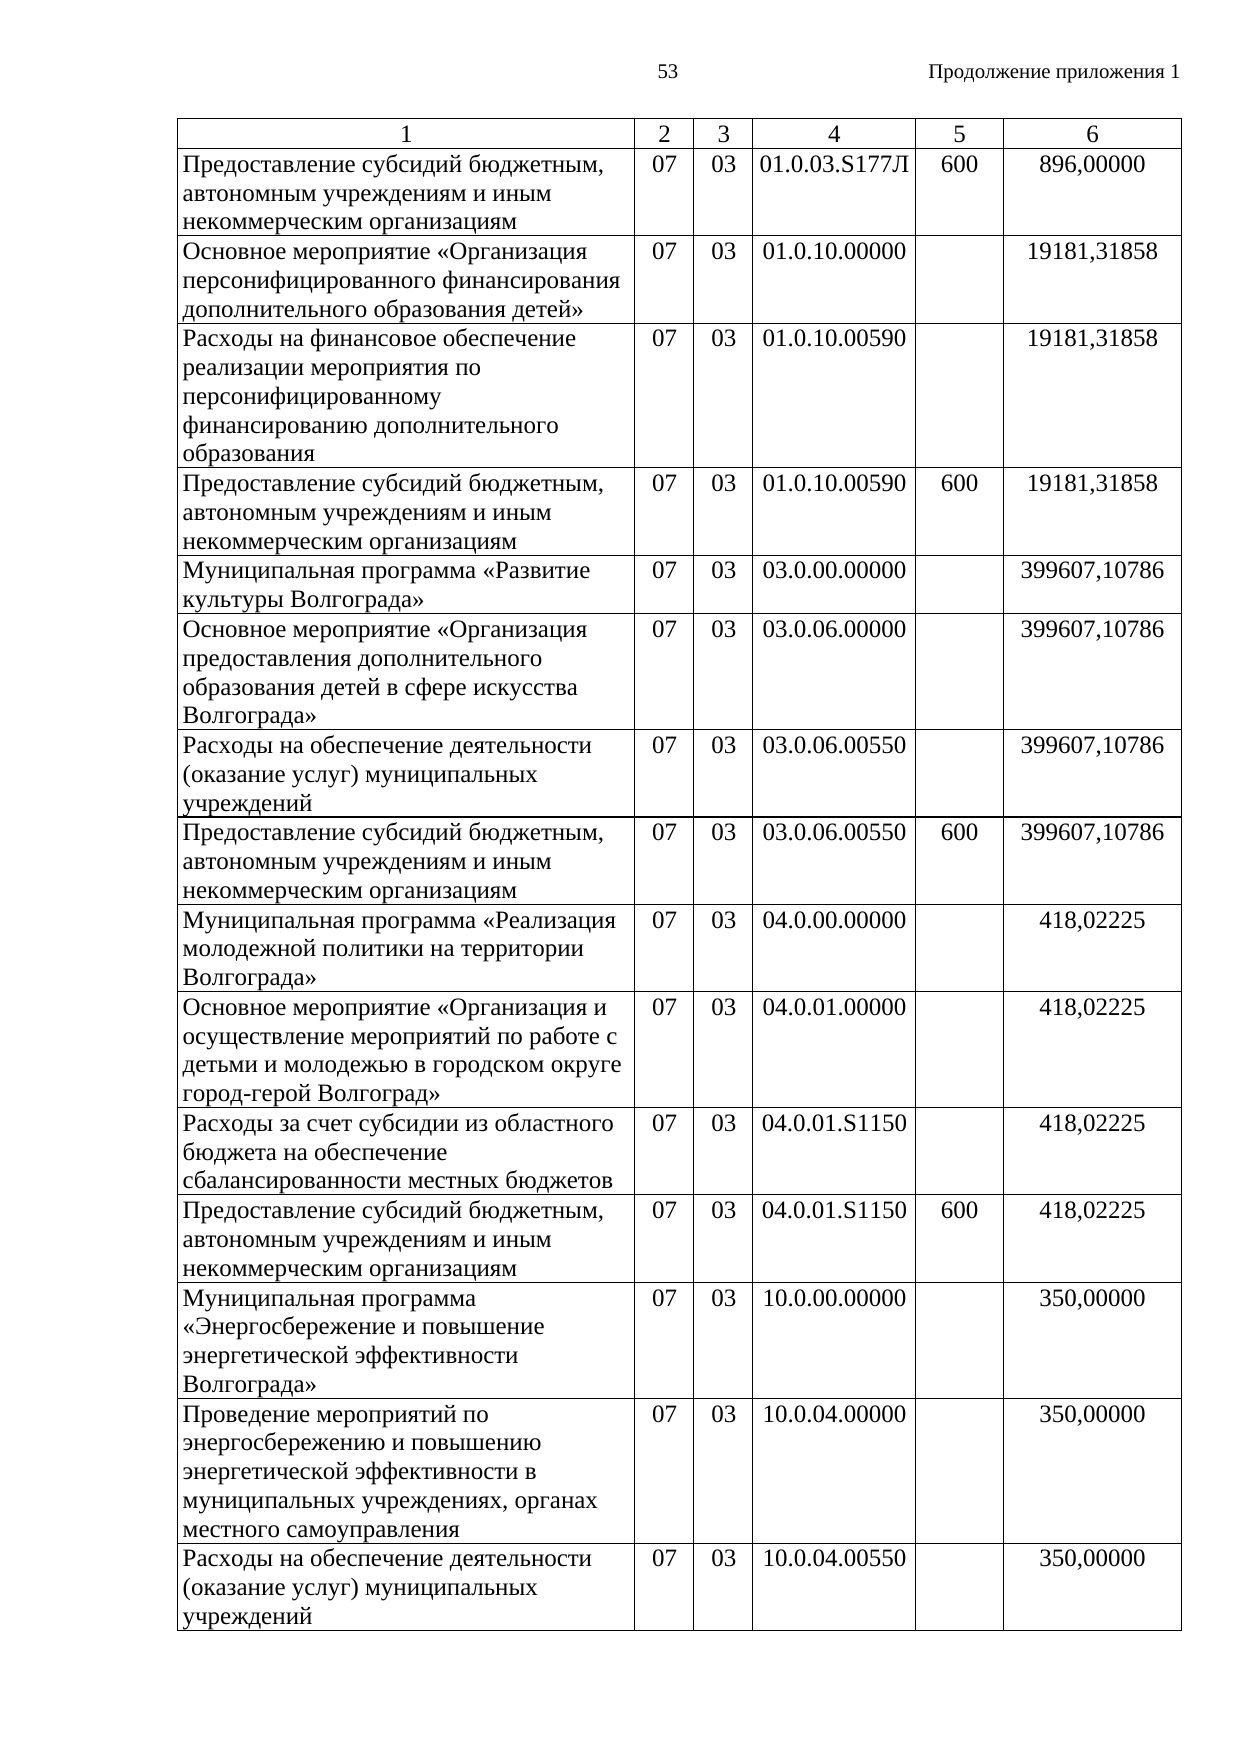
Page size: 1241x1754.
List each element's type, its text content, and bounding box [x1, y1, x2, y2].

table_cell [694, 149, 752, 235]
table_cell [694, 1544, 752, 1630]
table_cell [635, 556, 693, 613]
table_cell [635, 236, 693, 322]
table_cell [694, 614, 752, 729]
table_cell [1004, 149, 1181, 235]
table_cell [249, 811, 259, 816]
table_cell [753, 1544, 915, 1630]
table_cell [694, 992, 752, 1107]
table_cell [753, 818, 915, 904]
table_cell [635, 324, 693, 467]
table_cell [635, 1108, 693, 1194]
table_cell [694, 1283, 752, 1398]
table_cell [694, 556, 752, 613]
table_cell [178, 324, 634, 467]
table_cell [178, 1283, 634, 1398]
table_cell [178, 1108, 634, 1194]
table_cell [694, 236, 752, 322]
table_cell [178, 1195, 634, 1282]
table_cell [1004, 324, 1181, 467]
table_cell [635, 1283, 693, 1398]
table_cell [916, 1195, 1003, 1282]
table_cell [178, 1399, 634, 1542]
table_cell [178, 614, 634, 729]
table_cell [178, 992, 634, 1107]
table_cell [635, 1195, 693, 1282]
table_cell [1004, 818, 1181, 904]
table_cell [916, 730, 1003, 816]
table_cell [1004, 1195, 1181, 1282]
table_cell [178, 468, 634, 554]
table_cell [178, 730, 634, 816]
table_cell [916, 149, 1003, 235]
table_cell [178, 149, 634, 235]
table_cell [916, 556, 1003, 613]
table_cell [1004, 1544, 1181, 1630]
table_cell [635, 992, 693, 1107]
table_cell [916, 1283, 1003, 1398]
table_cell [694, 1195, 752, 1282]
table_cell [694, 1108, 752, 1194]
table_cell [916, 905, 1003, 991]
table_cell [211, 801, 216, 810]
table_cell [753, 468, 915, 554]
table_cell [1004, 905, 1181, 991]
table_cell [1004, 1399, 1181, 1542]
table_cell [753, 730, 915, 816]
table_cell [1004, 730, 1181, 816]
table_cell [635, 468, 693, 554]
table_header 5 [916, 119, 1003, 148]
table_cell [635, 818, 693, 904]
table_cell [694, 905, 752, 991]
table_header 6 [1004, 119, 1181, 148]
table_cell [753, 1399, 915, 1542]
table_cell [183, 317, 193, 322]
table_header 4 [753, 119, 915, 148]
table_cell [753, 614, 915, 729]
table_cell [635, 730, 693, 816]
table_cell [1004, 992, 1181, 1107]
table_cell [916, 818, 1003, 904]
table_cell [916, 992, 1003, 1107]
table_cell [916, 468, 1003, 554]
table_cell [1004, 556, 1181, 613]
table_header 1 [178, 119, 634, 148]
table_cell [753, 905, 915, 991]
table_header 3 [694, 119, 752, 148]
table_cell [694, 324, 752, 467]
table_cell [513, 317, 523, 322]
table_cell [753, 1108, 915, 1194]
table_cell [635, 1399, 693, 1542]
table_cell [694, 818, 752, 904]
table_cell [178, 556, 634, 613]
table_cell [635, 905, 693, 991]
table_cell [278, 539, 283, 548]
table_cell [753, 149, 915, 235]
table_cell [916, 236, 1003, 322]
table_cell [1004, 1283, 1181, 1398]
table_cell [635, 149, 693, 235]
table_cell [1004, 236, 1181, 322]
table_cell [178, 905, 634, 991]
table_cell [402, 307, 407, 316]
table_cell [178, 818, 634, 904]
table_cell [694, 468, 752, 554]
table_header 2 [635, 119, 693, 148]
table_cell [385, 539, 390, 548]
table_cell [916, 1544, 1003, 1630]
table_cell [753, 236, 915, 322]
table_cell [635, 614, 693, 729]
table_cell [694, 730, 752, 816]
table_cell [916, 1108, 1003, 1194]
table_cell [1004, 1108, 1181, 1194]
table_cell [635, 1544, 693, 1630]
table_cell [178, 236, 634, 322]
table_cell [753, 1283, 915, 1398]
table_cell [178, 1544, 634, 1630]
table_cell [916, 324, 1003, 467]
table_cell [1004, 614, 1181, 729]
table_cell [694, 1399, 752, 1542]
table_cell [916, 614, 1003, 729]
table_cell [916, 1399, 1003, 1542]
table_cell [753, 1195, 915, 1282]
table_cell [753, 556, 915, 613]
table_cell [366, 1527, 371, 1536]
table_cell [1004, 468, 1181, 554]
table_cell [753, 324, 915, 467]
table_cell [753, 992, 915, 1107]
